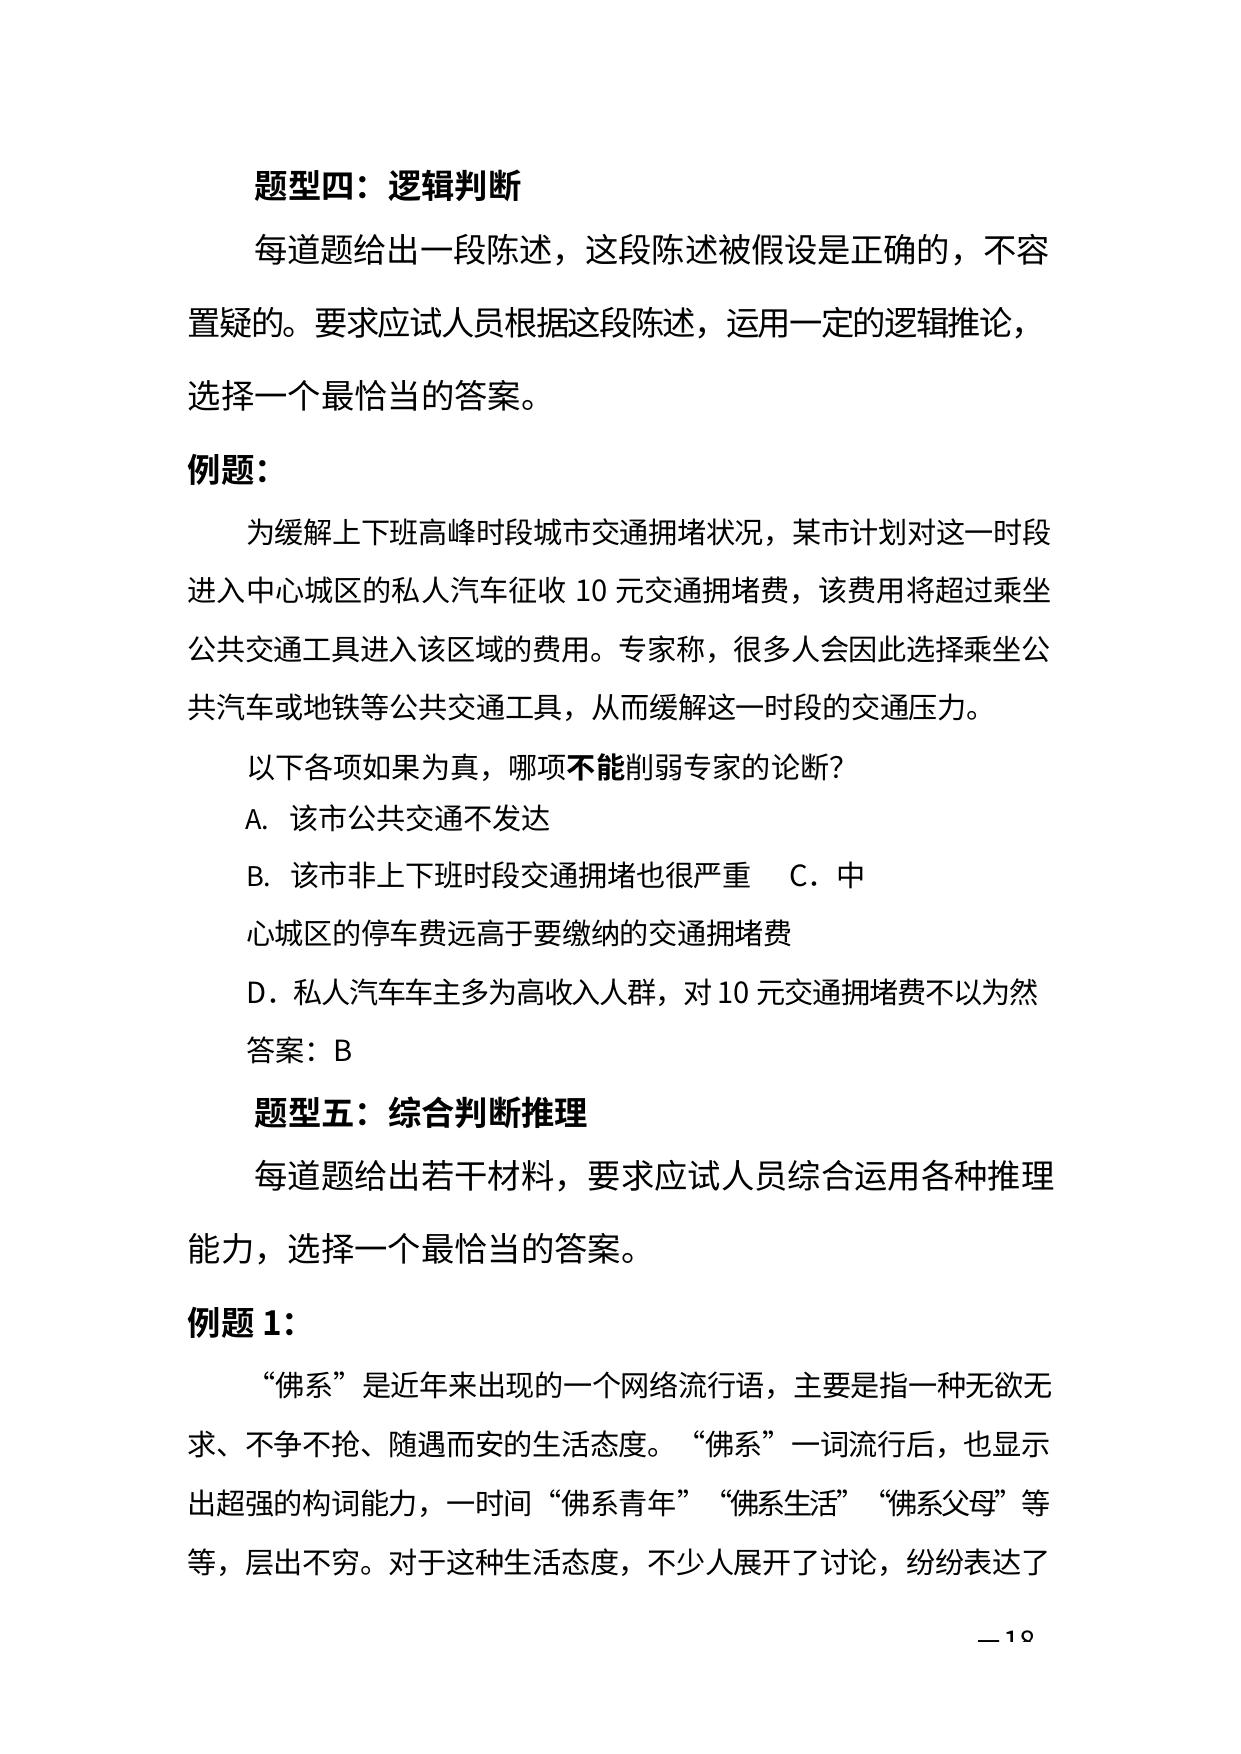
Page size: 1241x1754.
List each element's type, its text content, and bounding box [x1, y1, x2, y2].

list 该市非上下班时段交通拥堵也很严重 C．中心城区的停车费远高于要缴纳的交通拥堵费 [246, 852, 873, 953]
subtitle 题型五：综合判断推理 [254, 1086, 1142, 1135]
list 该市公共交通不发达 [246, 796, 1142, 838]
subtitle 每道题给出一段陈述，这段陈述被假设是正确的，不容置疑的。要求应试人员根据这段陈述，运用一定的逻辑推论， 选择一个最恰当的答案。 [187, 224, 1069, 418]
text 为缓解上下班高峰时段城市交通拥堵状况，某市计划对这一时段进入中心城区的私人汽车征收 10 元交通拥堵费，该费用将超过乘坐公共交通工具进入该区域的费用。专家称，很多人会因此选择乘坐公共汽车或地铁等公共交通工具，从而缓解这一时段的交通压力。 [187, 509, 1053, 727]
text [187, 1362, 1053, 1582]
text 例题： [187, 442, 1142, 493]
text 以下各项如果为真，哪项不能削弱专家的论断？ [246, 743, 1142, 787]
subtitle 每道题给出若干材料，要求应试人员综合运用各种推理能力，选择一个最恰当的答案。 [187, 1149, 1057, 1271]
text 例题 1： [187, 1295, 1142, 1346]
text D．私人汽车车主多为高收入人群，对 10 元交通拥堵费不以为然答案：B [246, 969, 1053, 1070]
subtitle 题型四：逻辑判断 [254, 156, 1142, 209]
